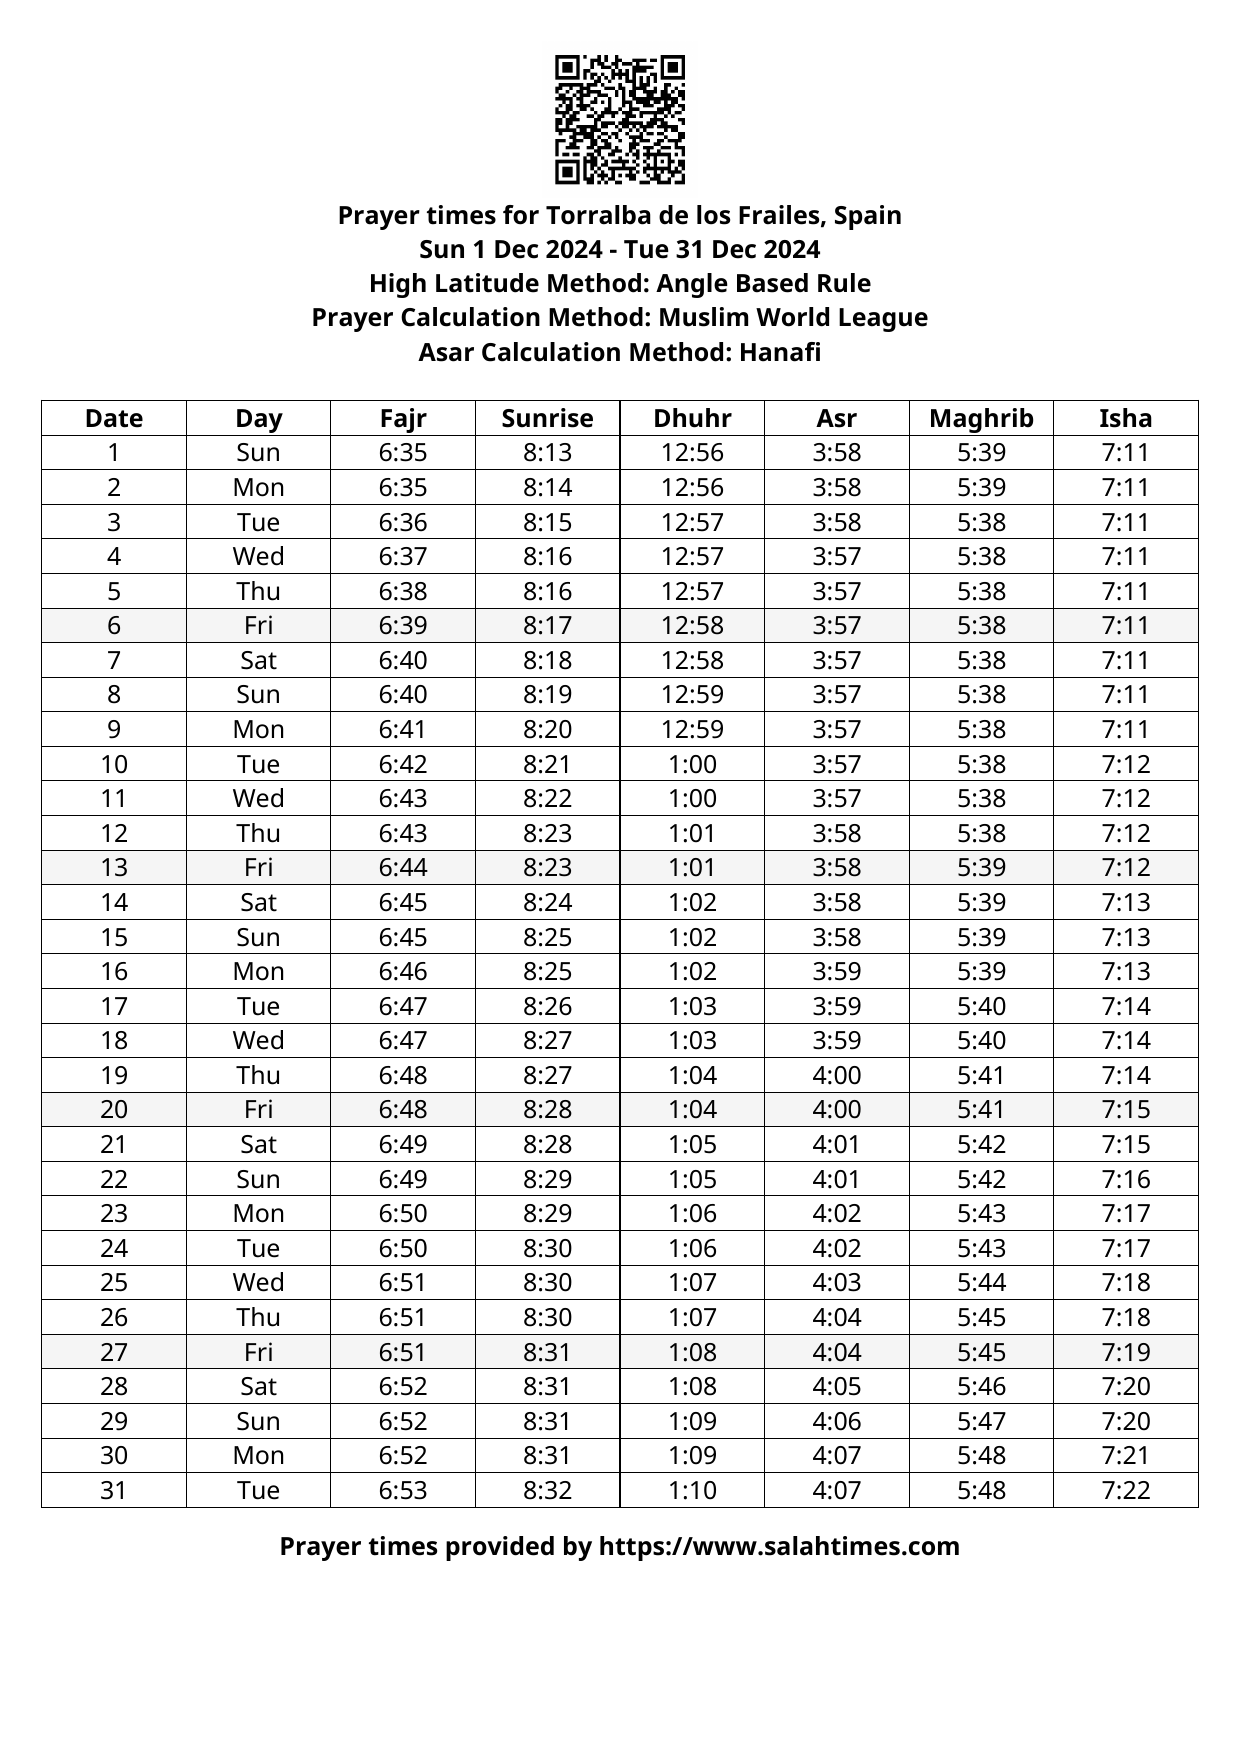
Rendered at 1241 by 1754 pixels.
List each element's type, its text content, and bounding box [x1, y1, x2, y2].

table_cell Tue [187, 1473, 330, 1507]
table_cell 8:14 [476, 470, 619, 504]
table_cell 8:30 [476, 1300, 619, 1334]
table_cell 3:59 [765, 989, 909, 1022]
table_cell 7:11 [1054, 609, 1198, 642]
table_cell 14 [42, 885, 186, 919]
table_cell 6:48 [331, 1093, 475, 1126]
table_cell Sun [187, 1404, 330, 1437]
table_cell 6:51 [331, 1300, 475, 1334]
table_cell 12:56 [621, 470, 764, 504]
table_cell 5:38 [910, 539, 1053, 573]
table_cell 4:07 [765, 1439, 909, 1472]
table_cell 4:03 [765, 1266, 909, 1299]
table_cell Fri [187, 609, 330, 642]
table_cell 5:46 [910, 1369, 1053, 1403]
table_cell Mon [187, 954, 330, 988]
table_cell 1:07 [621, 1300, 764, 1334]
table_cell 7:11 [1054, 539, 1198, 573]
text Asar Calculation Method: Hanafi [42, 334, 1198, 368]
table_cell 5:47 [910, 1404, 1053, 1437]
table_cell 7:11 [1054, 643, 1198, 677]
table_cell 8:27 [476, 1058, 619, 1092]
table_cell 4:01 [765, 1127, 909, 1161]
table_cell 6:43 [331, 816, 475, 849]
table_cell 1:06 [621, 1196, 764, 1230]
table_cell 6:45 [331, 885, 475, 919]
table_cell 5:38 [910, 678, 1053, 711]
table_cell Sat [187, 643, 330, 677]
table_cell 5:39 [910, 436, 1053, 469]
table_cell 6:44 [331, 851, 475, 884]
table_cell 12:56 [621, 436, 764, 469]
table_cell 1:09 [621, 1439, 764, 1472]
table_cell 7:20 [1054, 1369, 1198, 1403]
table_cell 19 [42, 1058, 186, 1092]
table_cell 8:31 [476, 1369, 619, 1403]
table_cell 7:18 [1054, 1266, 1198, 1299]
table_header Date [42, 401, 186, 434]
table_cell 1:09 [621, 1404, 764, 1437]
table_cell 12:57 [621, 539, 764, 573]
table_cell 6:52 [331, 1369, 475, 1403]
table_cell 6:45 [331, 920, 475, 953]
table_cell 5:42 [910, 1127, 1053, 1161]
table_cell 4:00 [765, 1093, 909, 1126]
table_cell 5:45 [910, 1300, 1053, 1334]
table_cell 6:52 [331, 1439, 475, 1472]
table_cell 7:11 [1054, 712, 1198, 746]
table_cell 26 [42, 1300, 186, 1334]
table_cell 1:04 [621, 1058, 764, 1092]
table_cell Sun [187, 678, 330, 711]
table_cell 5:38 [910, 712, 1053, 746]
table_cell 12:58 [621, 609, 764, 642]
table_cell 8:23 [476, 851, 619, 884]
table_cell 4:04 [765, 1335, 909, 1368]
table_cell 8:16 [476, 574, 619, 607]
table_cell 3:59 [765, 1024, 909, 1057]
table_cell 1:10 [621, 1473, 764, 1507]
table_cell 8:28 [476, 1127, 619, 1161]
table_cell 2 [42, 470, 186, 504]
table_cell 22 [42, 1162, 186, 1195]
table_cell 5:39 [910, 851, 1053, 884]
table_cell Fri [187, 1093, 330, 1126]
table_cell 1:01 [621, 816, 764, 849]
table_cell 8:25 [476, 920, 619, 953]
table_cell 7:15 [1054, 1093, 1198, 1126]
table_cell 7:21 [1054, 1439, 1198, 1472]
table_cell Thu [187, 1058, 330, 1092]
table_cell Mon [187, 1196, 330, 1230]
table_cell 6:48 [331, 1058, 475, 1092]
table_cell 8:20 [476, 712, 619, 746]
table_cell 6:47 [331, 989, 475, 1022]
table_cell 4:06 [765, 1404, 909, 1437]
table_cell Sun [187, 436, 330, 469]
table_cell 5:38 [910, 747, 1053, 780]
table_cell 5:38 [910, 781, 1053, 815]
table_cell 6:51 [331, 1266, 475, 1299]
picture [542, 41, 699, 198]
table_cell 5:40 [910, 1024, 1053, 1057]
table_cell Fri [187, 1335, 330, 1368]
table_cell 7:11 [1054, 678, 1198, 711]
table_cell 8:23 [476, 816, 619, 849]
table_cell Tue [187, 747, 330, 780]
table_cell 7 [42, 643, 186, 677]
table_cell 3:58 [765, 470, 909, 504]
table_cell 8:31 [476, 1404, 619, 1437]
table_cell 8:27 [476, 1024, 619, 1057]
table_cell 6 [42, 609, 186, 642]
table_cell 6:42 [331, 747, 475, 780]
table_cell 6:38 [331, 574, 475, 607]
table_cell 8:32 [476, 1473, 619, 1507]
table_cell 3:57 [765, 574, 909, 607]
table_cell 1:03 [621, 1024, 764, 1057]
table_cell 8:21 [476, 747, 619, 780]
table_cell 5:41 [910, 1093, 1053, 1126]
table_cell 3:57 [765, 747, 909, 780]
text Prayer times provided by https://www.salahtimes.com [42, 1528, 1198, 1563]
table_cell 12:57 [621, 574, 764, 607]
table_cell 27 [42, 1335, 186, 1368]
table_cell 1:02 [621, 920, 764, 953]
table_cell Thu [187, 816, 330, 849]
table_cell 12:57 [621, 505, 764, 538]
table_cell 6:35 [331, 436, 475, 469]
table_cell Sun [187, 920, 330, 953]
table_cell 3:58 [765, 920, 909, 953]
table_cell 5:39 [910, 920, 1053, 953]
table_cell 7:17 [1054, 1231, 1198, 1264]
text High Latitude Method: Angle Based Rule [42, 266, 1198, 300]
table_cell 6:37 [331, 539, 475, 573]
table_cell 1:02 [621, 954, 764, 988]
table_cell 1:08 [621, 1335, 764, 1368]
table_cell 8:16 [476, 539, 619, 573]
table_cell 7:11 [1054, 574, 1198, 607]
table_cell 6:35 [331, 470, 475, 504]
table_cell 5:38 [910, 609, 1053, 642]
table_cell 8 [42, 678, 186, 711]
table_cell 1 [42, 436, 186, 469]
table_cell 7:22 [1054, 1473, 1198, 1507]
table_cell 24 [42, 1231, 186, 1264]
table_cell 18 [42, 1024, 186, 1057]
table_cell 8:13 [476, 436, 619, 469]
table_cell 4:01 [765, 1162, 909, 1195]
table_cell 5:44 [910, 1266, 1053, 1299]
table_cell 3:57 [765, 712, 909, 746]
table_cell 8:24 [476, 885, 619, 919]
table_cell 7:13 [1054, 920, 1198, 953]
table_cell 7:12 [1054, 816, 1198, 849]
table_cell 1:08 [621, 1369, 764, 1403]
table_cell 6:49 [331, 1162, 475, 1195]
table_cell 7:17 [1054, 1196, 1198, 1230]
text Prayer Calculation Method: Muslim World League [42, 300, 1198, 334]
table_cell 7:20 [1054, 1404, 1198, 1437]
table_cell 8:29 [476, 1162, 619, 1195]
table_cell 7:13 [1054, 885, 1198, 919]
table_cell Sat [187, 885, 330, 919]
table_cell 5:43 [910, 1231, 1053, 1264]
table_cell 6:49 [331, 1127, 475, 1161]
table_cell 8:25 [476, 954, 619, 988]
table_cell 3:57 [765, 643, 909, 677]
table_cell 3:58 [765, 885, 909, 919]
table_cell 3:58 [765, 436, 909, 469]
table_cell 5:43 [910, 1196, 1053, 1230]
table_cell 11 [42, 781, 186, 815]
table_cell 7:11 [1054, 470, 1198, 504]
table_cell Thu [187, 574, 330, 607]
table_cell 1:06 [621, 1231, 764, 1264]
table_cell 6:53 [331, 1473, 475, 1507]
table_cell 8:31 [476, 1439, 619, 1472]
table_cell 6:47 [331, 1024, 475, 1057]
table_cell 7:11 [1054, 436, 1198, 469]
table_cell 7:12 [1054, 781, 1198, 815]
table_cell Sat [187, 1369, 330, 1403]
table_cell 12:59 [621, 712, 764, 746]
table_cell 5:42 [910, 1162, 1053, 1195]
table_cell Sat [187, 1127, 330, 1161]
table_cell 12 [42, 816, 186, 849]
table_cell 1:03 [621, 989, 764, 1022]
table_cell 25 [42, 1266, 186, 1299]
table_cell 16 [42, 954, 186, 988]
table_cell 1:05 [621, 1127, 764, 1161]
table_cell 8:26 [476, 989, 619, 1022]
table_cell Wed [187, 1266, 330, 1299]
table_cell 4 [42, 539, 186, 573]
table_cell 5:41 [910, 1058, 1053, 1092]
table_cell 17 [42, 989, 186, 1022]
table_cell 20 [42, 1093, 186, 1126]
table_cell 7:14 [1054, 1058, 1198, 1092]
table_cell 5:39 [910, 470, 1053, 504]
table_cell 4:04 [765, 1300, 909, 1334]
table_cell 5:38 [910, 574, 1053, 607]
table_cell 8:18 [476, 643, 619, 677]
table_cell Wed [187, 539, 330, 573]
table_header Dhuhr [621, 401, 764, 434]
table_cell 6:43 [331, 781, 475, 815]
table_cell 1:05 [621, 1162, 764, 1195]
text Prayer times for Torralba de los Frailes, Spain [42, 198, 1198, 232]
table_cell 8:17 [476, 609, 619, 642]
table_cell 1:07 [621, 1266, 764, 1299]
table_cell 1:04 [621, 1093, 764, 1126]
table_cell 23 [42, 1196, 186, 1230]
table_cell 6:41 [331, 712, 475, 746]
table_cell 5:40 [910, 989, 1053, 1022]
table_cell 5:39 [910, 954, 1053, 988]
table_cell 6:39 [331, 609, 475, 642]
table_cell 1:00 [621, 747, 764, 780]
table_cell Tue [187, 505, 330, 538]
table_cell 3:59 [765, 954, 909, 988]
table_cell 4:02 [765, 1231, 909, 1264]
table_cell 7:16 [1054, 1162, 1198, 1195]
table_cell 15 [42, 920, 186, 953]
table_cell 7:18 [1054, 1300, 1198, 1334]
table_cell 8:15 [476, 505, 619, 538]
table_cell 5:48 [910, 1439, 1053, 1472]
table_cell 3 [42, 505, 186, 538]
table_cell 10 [42, 747, 186, 780]
table_cell 8:30 [476, 1266, 619, 1299]
table_cell 4:07 [765, 1473, 909, 1507]
table_cell Mon [187, 1439, 330, 1472]
table_cell 3:58 [765, 816, 909, 849]
table_cell Mon [187, 712, 330, 746]
table_cell 3:58 [765, 851, 909, 884]
table_cell 9 [42, 712, 186, 746]
table_cell 8:30 [476, 1231, 619, 1264]
table_cell 6:40 [331, 678, 475, 711]
table_cell 7:14 [1054, 1024, 1198, 1057]
table_cell 6:50 [331, 1231, 475, 1264]
table_cell 28 [42, 1369, 186, 1403]
table_cell 8:22 [476, 781, 619, 815]
table_cell Tue [187, 989, 330, 1022]
table_cell 7:15 [1054, 1127, 1198, 1161]
table_cell 12:58 [621, 643, 764, 677]
table_cell 6:36 [331, 505, 475, 538]
table_cell 5 [42, 574, 186, 607]
table_header Fajr [331, 401, 475, 434]
table_cell 7:19 [1054, 1335, 1198, 1368]
table_cell 5:38 [910, 816, 1053, 849]
table_cell Tue [187, 1231, 330, 1264]
table_cell 8:19 [476, 678, 619, 711]
table_cell 8:31 [476, 1335, 619, 1368]
table_cell 4:00 [765, 1058, 909, 1092]
table_cell 4:02 [765, 1196, 909, 1230]
table_cell 12:59 [621, 678, 764, 711]
table_cell 29 [42, 1404, 186, 1437]
table_header Maghrib [910, 401, 1053, 434]
table_cell 4:05 [765, 1369, 909, 1403]
table_header Sunrise [476, 401, 619, 434]
table_cell 30 [42, 1439, 186, 1472]
table_cell Mon [187, 470, 330, 504]
table_cell 7:12 [1054, 747, 1198, 780]
table_cell 3:58 [765, 505, 909, 538]
table_cell 6:50 [331, 1196, 475, 1230]
table_cell 1:01 [621, 851, 764, 884]
table_cell 3:57 [765, 609, 909, 642]
table_cell 8:29 [476, 1196, 619, 1230]
table_cell Wed [187, 781, 330, 815]
table_cell 6:51 [331, 1335, 475, 1368]
table_cell 7:14 [1054, 989, 1198, 1022]
table_cell 21 [42, 1127, 186, 1161]
table_header Isha [1054, 401, 1198, 434]
table_cell 5:45 [910, 1335, 1053, 1368]
table_cell 3:57 [765, 781, 909, 815]
table_cell 3:57 [765, 678, 909, 711]
table_cell 5:39 [910, 885, 1053, 919]
table_cell 1:02 [621, 885, 764, 919]
table_cell 7:13 [1054, 954, 1198, 988]
table_cell 5:38 [910, 643, 1053, 677]
text Sun 1 Dec 2024 - Tue 31 Dec 2024 [42, 232, 1198, 266]
table_cell 5:38 [910, 505, 1053, 538]
table_cell 1:00 [621, 781, 764, 815]
table_cell Sun [187, 1162, 330, 1195]
table_cell 13 [42, 851, 186, 884]
table_cell 6:46 [331, 954, 475, 988]
table_cell 6:52 [331, 1404, 475, 1437]
table_cell Fri [187, 851, 330, 884]
table_cell Thu [187, 1300, 330, 1334]
table_header Asr [765, 401, 909, 434]
table_cell 31 [42, 1473, 186, 1507]
table_cell Wed [187, 1024, 330, 1057]
table_header Day [187, 401, 330, 434]
table_cell 3:57 [765, 539, 909, 573]
table_cell 8:28 [476, 1093, 619, 1126]
table_cell 6:40 [331, 643, 475, 677]
table_cell 5:48 [910, 1473, 1053, 1507]
table_cell 7:12 [1054, 851, 1198, 884]
table_cell 7:11 [1054, 505, 1198, 538]
